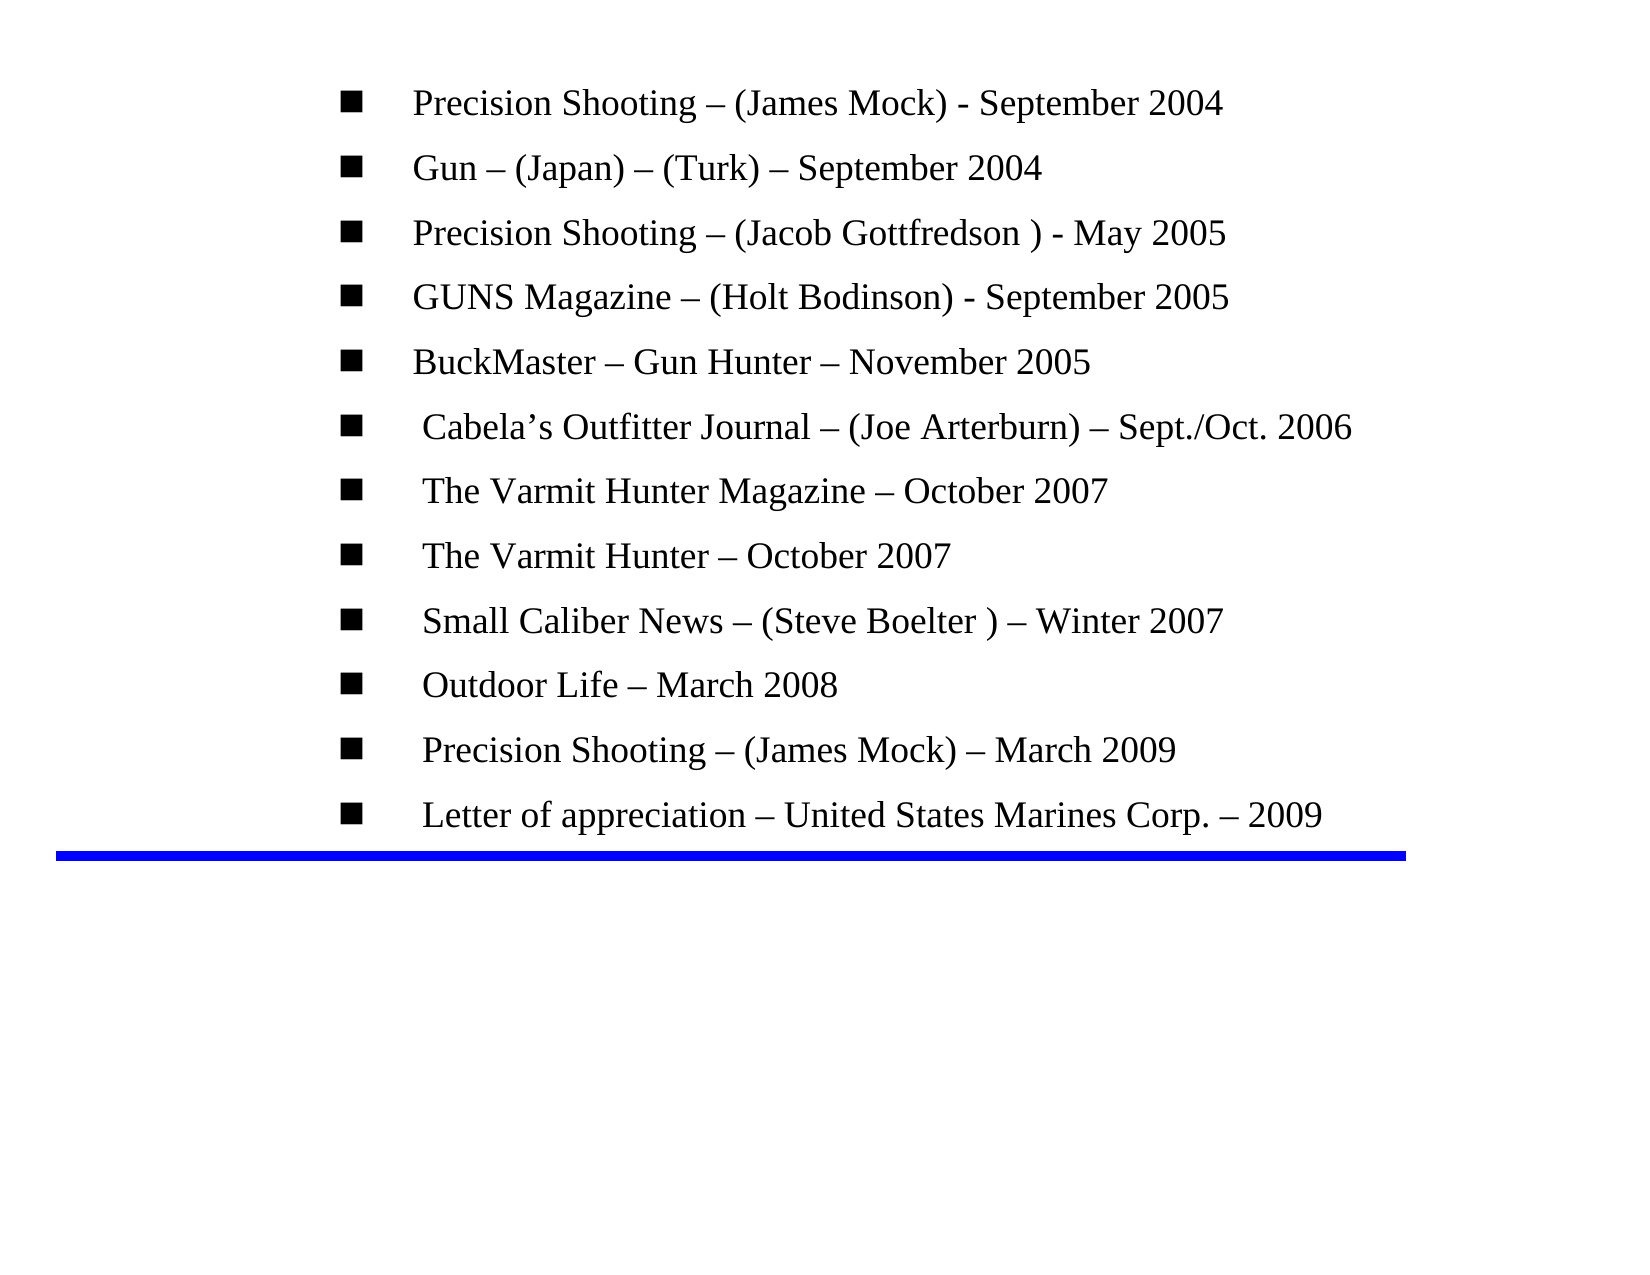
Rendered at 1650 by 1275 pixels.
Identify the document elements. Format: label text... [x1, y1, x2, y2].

list BuckMaster – Gun Hunter – November 2005 [337, 339, 1575, 382]
list The Varmit Hunter – October 2007 [337, 533, 1575, 577]
list Letter of appreciation – United States Marines Corp. – 2009 [337, 792, 1575, 835]
list Small Caliber News – (Steve Boelter ) – Winter 2007 [337, 598, 1575, 641]
list Precision Shooting – (James Mock) - September 2004 [337, 81, 1575, 124]
list Precision Shooting – (James Mock) – March 2009 [337, 727, 1575, 771]
list The Varmit Hunter Magazine – October 2007 [337, 469, 1575, 512]
list Outdoor Life – March 2008 [337, 663, 1575, 706]
list GUNS Magazine – (Holt Bodinson) - September 2005 [337, 275, 1575, 318]
list Gun – (Japan) – (Turk) – September 2004 [337, 145, 1575, 188]
list Precision Shooting – (Jacob Gottfredson ) - May 2005 [337, 210, 1575, 253]
list Cabela’s Outfitter Journal – (Joe Arterburn) – Sept./Oct. 2006 [337, 404, 1575, 447]
